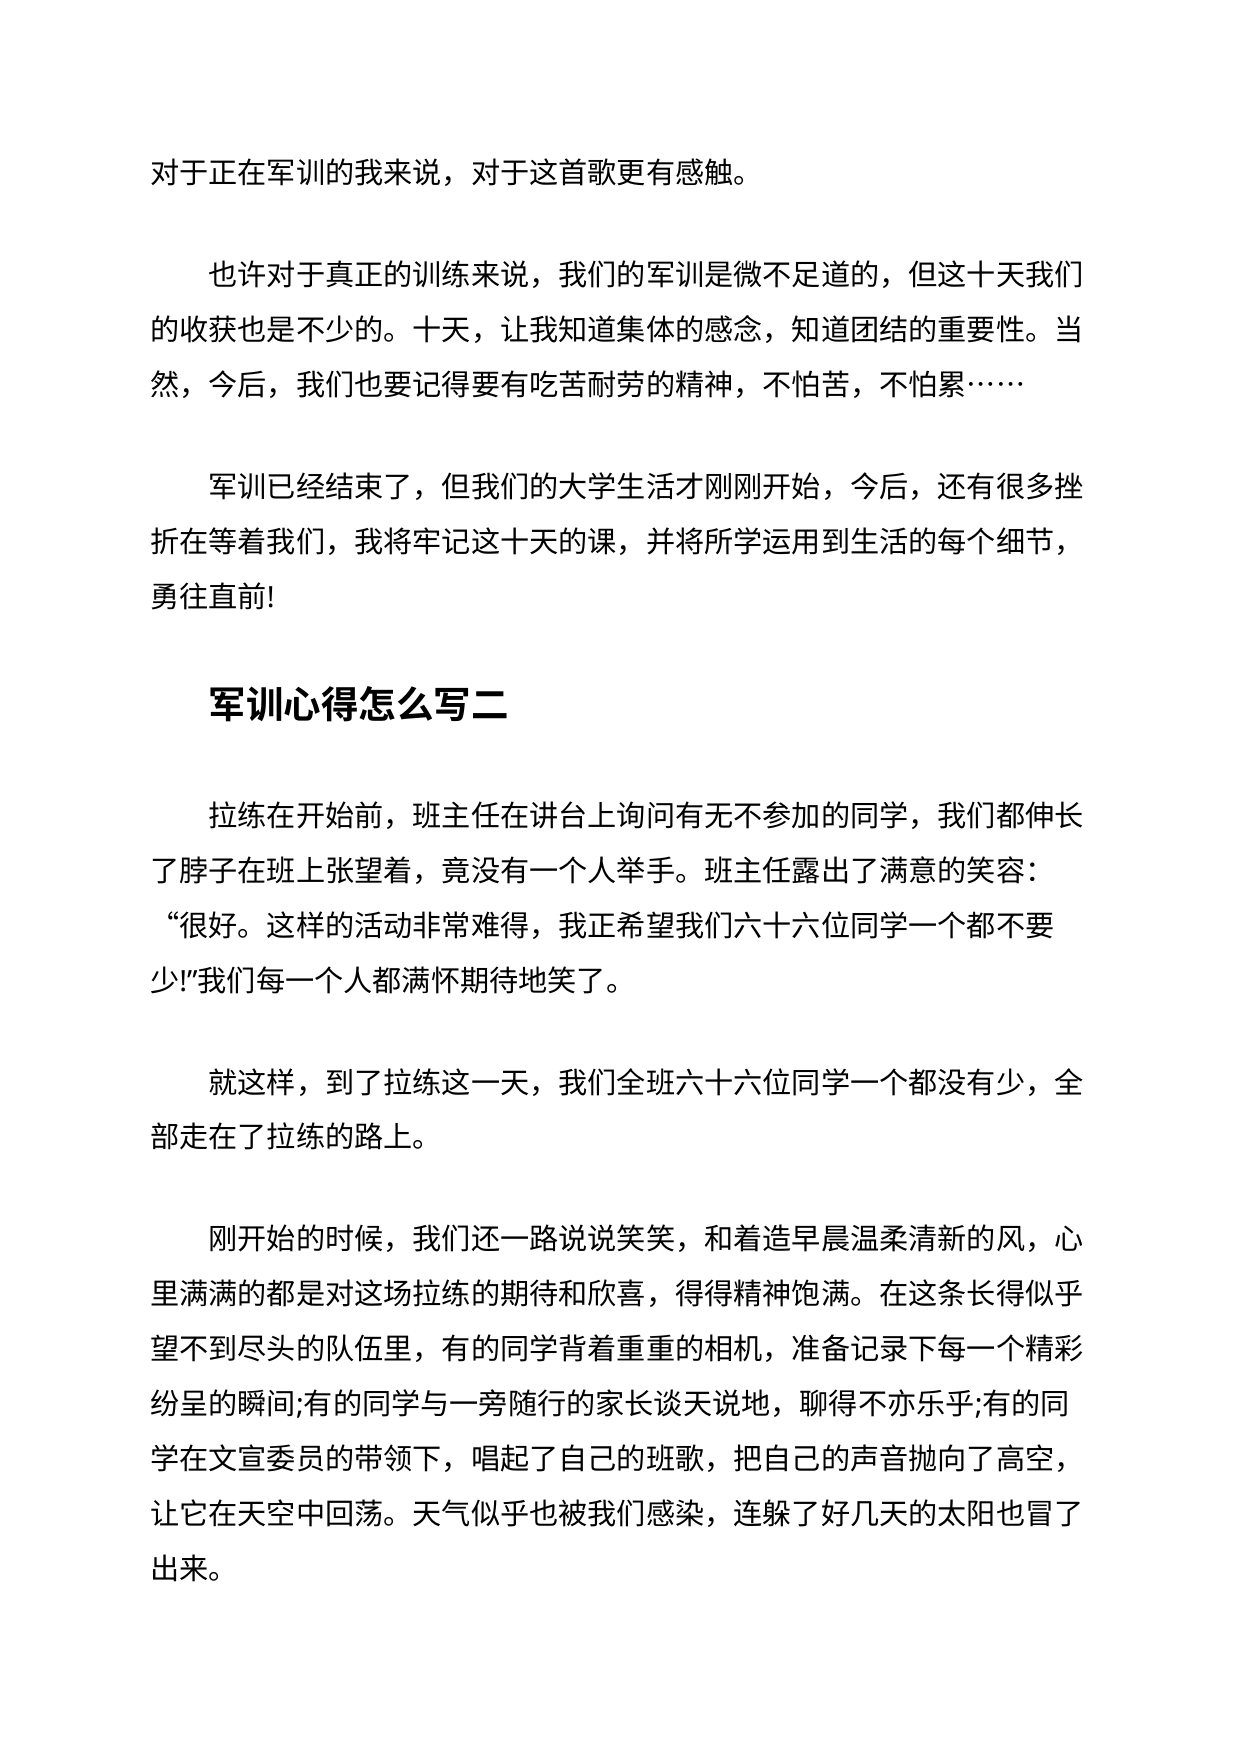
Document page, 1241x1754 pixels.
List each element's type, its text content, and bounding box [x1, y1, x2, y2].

text 军训已经结束了，但我们的大学生活才刚刚开始，今后，还有很多挫折在等着我们，我将牢记这十天的课，并将所学运用到生活的每个细节，勇往直前! [150, 463, 1090, 616]
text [150, 150, 1090, 192]
text 拉练在开始前，班主任在讲台上询问有无不参加的同学，我们都伸长了脖子在班上张望着，竟没有一个人举手。班主任露出了满意的笑容：“很好。这样的活动非常难得，我正希望我们六十六位同学一个都不要少!”我们每一个人都满怀期待地笑了。 [150, 792, 1090, 999]
text 就这样，到了拉练这一天，我们全班六十六位同学一个都没有少，全部走在了拉练的路上。 [150, 1059, 1090, 1156]
text 军训心得怎么写二 [150, 675, 1090, 729]
text 也许对于真正的训练来说，我们的军训是微不足道的，但这十天我们的收获也是不少的。十天，让我知道集体的感念，知道团结的重要性。当然，今后，我们也要记得要有吃苦耐劳的精神，不怕苦，不怕累…… [150, 252, 1090, 404]
text 刚开始的时候，我们还一路说说笑笑，和着造早晨温柔清新的风，心里满满的都是对这场拉练的期待和欣喜，得得精神饱满。在这条长得似乎望不到尽头的队伍里，有的同学背着重重的相机，准备记录下每一个精彩纷呈的瞬间;有的同学与一旁随行的家长谈天说地，聊得不亦乐乎;有的同学在文宣委员的带领下，唱起了自己的班歌，把自己的声音抛向了高空，让它在天空中回荡。天气似乎也被我们感染，连躲了好几天的太阳也冒了出来。 [150, 1216, 1090, 1588]
